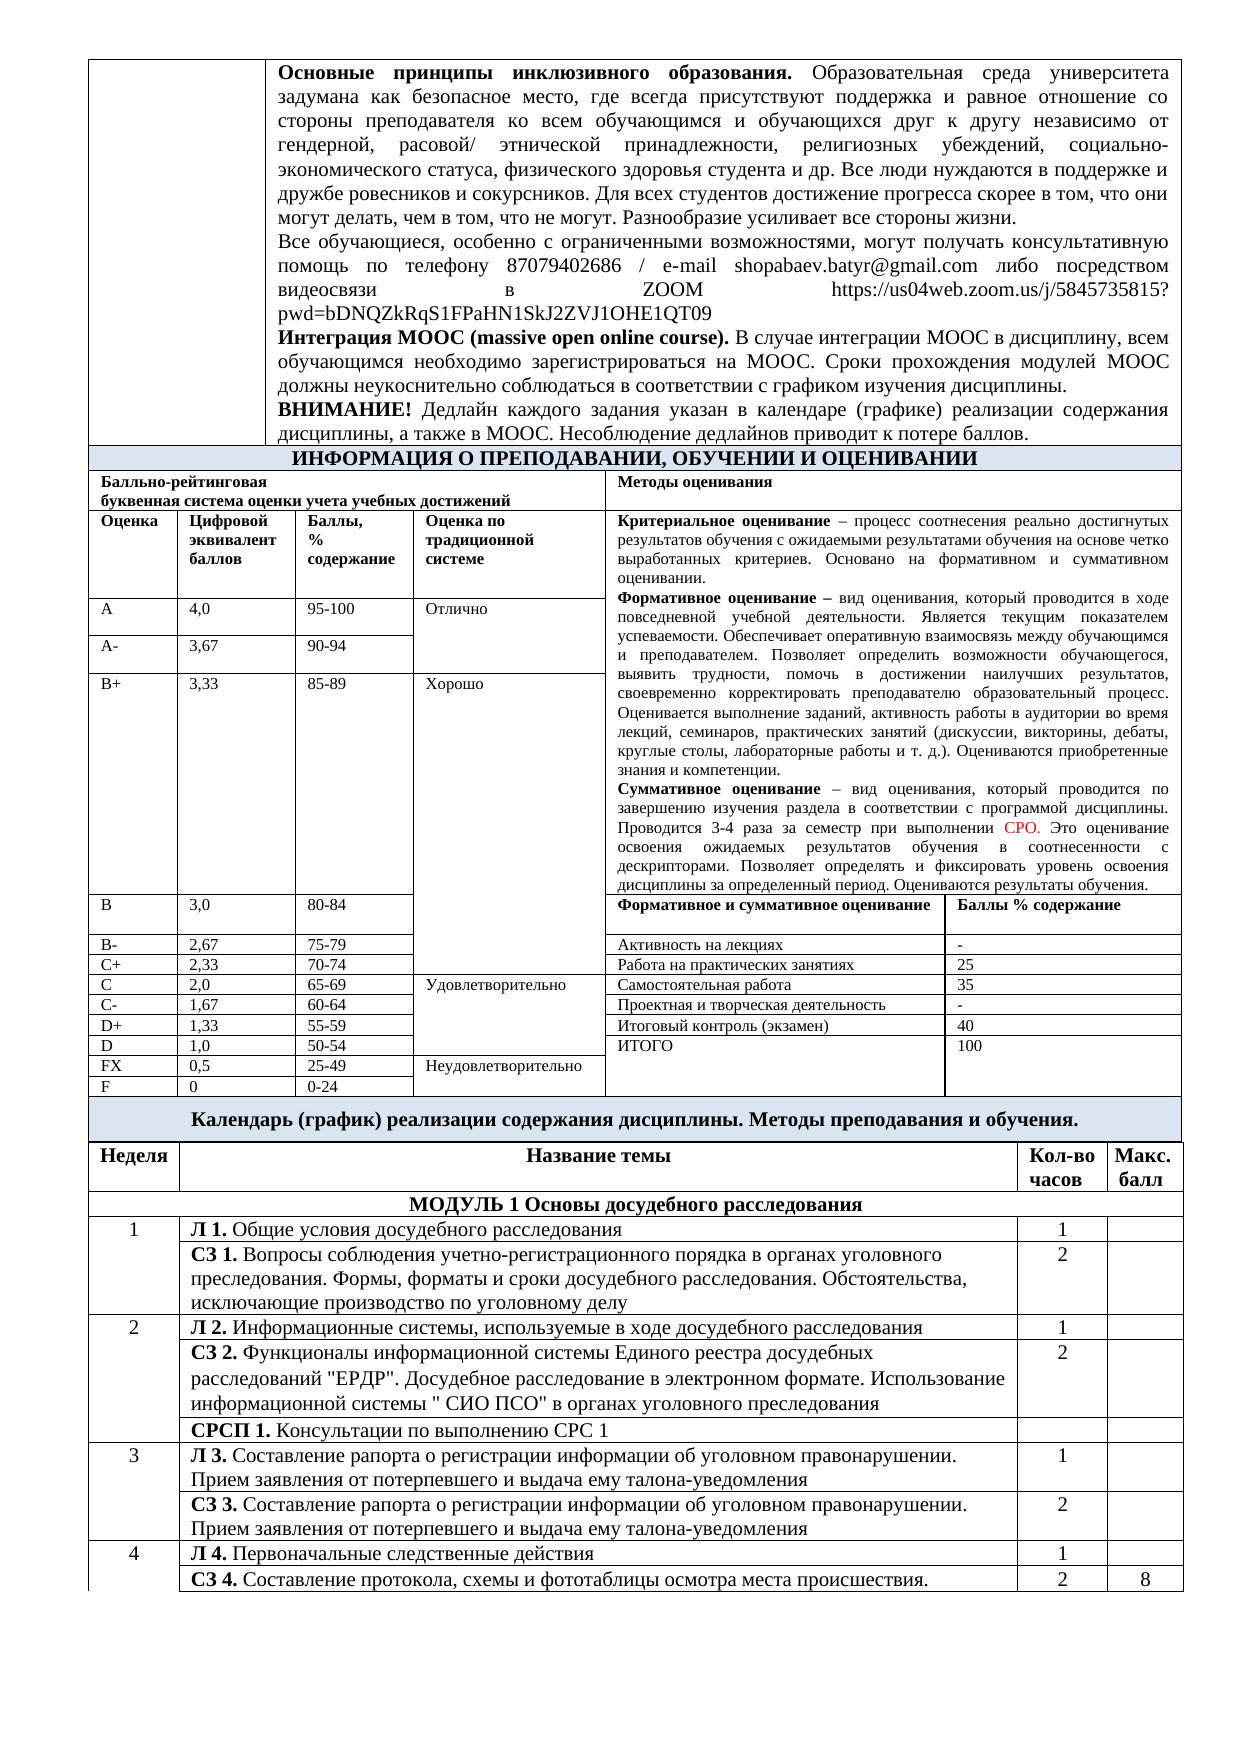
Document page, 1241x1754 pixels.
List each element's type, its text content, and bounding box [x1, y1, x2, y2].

table_cell [1108, 1443, 1183, 1491]
table_cell Отлично [414, 599, 605, 673]
table_cell 70-74 [296, 955, 413, 974]
table_cell Оценка [89, 511, 177, 598]
table_cell B- [89, 935, 177, 954]
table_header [89, 60, 265, 445]
table_cell F [89, 1077, 177, 1096]
table_cell 3 [89, 1443, 179, 1540]
table_cell 95-100 [296, 599, 413, 635]
table_cell 8 [1108, 1566, 1183, 1591]
table_cell D [89, 1036, 177, 1055]
table_cell 2 [1018, 1566, 1107, 1591]
table_cell 2 [1018, 1492, 1107, 1540]
table_cell 55-59 [296, 1015, 413, 1034]
table_cell 2 [89, 1315, 179, 1442]
table_cell 4 [89, 1541, 179, 1591]
table_cell Балльно-рейтинговая буквенная система оценки учета учебных достижений [89, 471, 605, 510]
table_header Название темы [180, 1143, 1017, 1191]
table_cell [1018, 1418, 1107, 1442]
table_cell 25 [946, 955, 1181, 974]
table_cell 60-64 [296, 995, 413, 1014]
table_cell 1,67 [178, 995, 295, 1014]
table_cell Итоговый контроль (экзамен) [606, 1015, 944, 1034]
table_cell B+ [89, 674, 177, 894]
table_cell 80-84 [296, 895, 413, 933]
table_cell [1108, 1217, 1183, 1241]
table_cell СРСП 1. Консультации по выполнению СРС 1 [180, 1418, 1017, 1442]
table_cell C- [89, 995, 177, 1014]
table_cell 1 [89, 1217, 179, 1314]
table_cell 2,0 [178, 975, 295, 994]
table_cell [1108, 1340, 1183, 1417]
table_cell 0,5 [178, 1056, 295, 1076]
table_cell [1108, 1492, 1183, 1540]
table_cell Календарь (график) реализации содержания дисциплины. Методы преподавания и обучения. [89, 1097, 1181, 1141]
table_cell Критериальное оценивание – процесс соотнесения реально достигнутых результатов обучения с ожидаемыми результатами обучения на основе четко выработанных критериев. Основано на формативном и суммативном оценивании. Формативное оценивание – вид оценивания, который проводится в ходе повседневной учебной деятельности. Является текущим показателем успеваемости. Обеспечивает оперативную взаимосвязь между обучающимся и преподавателем. Позволяет определить возможности обучающегося, выявить трудности, помочь в достижении наилучших результатов, своевременно корректировать преподавателю образовательный процесс. Оценивается выполнение заданий, активность работы в аудитории во время лекций, семинаров, практических занятий (дискуссии, викторины, дебаты, круглые столы, лабораторные работы и т. д.). Оцениваются приобретенные знания и компетенции. Суммативное оценивание – вид оценивания, который проводится по завершению изучения раздела в соответствии с программой дисциплины. Проводится 3-4 раза за семестр при выполнении СРО. Это оценивание освоения ожидаемых результатов обучения в соотнесенности с дескрипторами. Позволяет определять и фиксировать уровень освоения дисциплины за определенный период. Оцениваются результаты обучения. [606, 511, 1181, 894]
table_cell 2 [1018, 1340, 1107, 1417]
table_cell Методы оценивания [606, 471, 1181, 510]
table_cell Удовлетворительно [414, 975, 605, 1055]
table_cell 40 [946, 1015, 1181, 1034]
table_cell 75-79 [296, 935, 413, 954]
table_cell Оценка по традиционной системе [414, 511, 605, 598]
table_cell A [89, 599, 177, 635]
table_cell 1 [1018, 1315, 1107, 1339]
table_cell 100 [946, 1036, 1181, 1096]
table_cell 2 [1018, 1242, 1107, 1314]
table_cell Неудовлетворительно [414, 1056, 605, 1096]
table_cell 1,33 [178, 1015, 295, 1034]
table_cell 0-24 [296, 1077, 413, 1096]
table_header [266, 60, 1181, 445]
table_cell 3,0 [178, 895, 295, 933]
table_header Макс. балл [1108, 1143, 1183, 1191]
table_cell Баллы % содержание [946, 895, 1181, 933]
table_cell [1108, 1315, 1183, 1339]
table_cell C+ [89, 955, 177, 974]
table_cell ИНФОРМАЦИЯ О ПРЕПОДАВАНИИ, ОБУЧЕНИИ И ОЦЕНИВАНИИ [89, 446, 1181, 470]
table_cell - [946, 995, 1181, 1014]
table_cell - [946, 935, 1181, 954]
table_cell C [89, 975, 177, 994]
table_cell 85-89 [296, 674, 413, 894]
table_cell СЗ 1. Вопросы соблюдения учетно-регистрационного порядка в органах уголовного преследования. Формы, форматы и сроки досудебного расследования. Обстоятельства, исключающие производство по уголовному делу [180, 1242, 1017, 1314]
table_cell 2,33 [178, 955, 295, 974]
table_cell Л 3. Составление рапорта о регистрации информации об уголовном правонарушении. Прием заявления от потерпевшего и выдача ему талона-уведомления [180, 1443, 1017, 1491]
table_cell 1 [1018, 1217, 1107, 1241]
table_cell 2,67 [178, 935, 295, 954]
table_cell ИТОГО [606, 1036, 944, 1096]
table_cell 1 [1018, 1443, 1107, 1491]
table_cell Активность на лекциях [606, 935, 944, 954]
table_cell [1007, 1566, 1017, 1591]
table_header Кол-во часов [1018, 1143, 1107, 1191]
table_cell 65-69 [296, 975, 413, 994]
table_cell Цифровой эквивалент баллов [178, 511, 295, 598]
table_cell Л 4. Первоначальные следственные действия [180, 1541, 1017, 1565]
table_cell 4,0 [178, 599, 295, 635]
table_cell Проектная и творческая деятельность [606, 995, 944, 1014]
table_cell Баллы, % содержание [296, 511, 413, 598]
table_cell [1108, 1418, 1183, 1442]
table_header Неделя [89, 1143, 179, 1191]
table_cell 35 [946, 975, 1181, 994]
table_cell Л 2. Информационные системы, используемые в ходе досудебного расследования [180, 1315, 1017, 1339]
table_cell СЗ 3. Составление рапорта о регистрации информации об уголовном правонарушении. Прием заявления от потерпевшего и выдача ему талона-уведомления [180, 1492, 1017, 1540]
table_cell B [89, 895, 177, 933]
table_cell [1108, 1242, 1183, 1314]
table_cell СЗ 2. Функционалы информационной системы Единого реестра досудебных расследований "ЕРДР". Досудебное расследование в электронном формате. Использование информационной системы " СИО ПСО" в органах уголовного преследования [180, 1340, 1017, 1417]
table_cell 3,67 [178, 636, 295, 673]
table_cell Формативное и суммативное оценивание [606, 895, 944, 933]
table_cell D+ [89, 1015, 177, 1034]
table_cell 3,33 [178, 674, 295, 894]
table_cell 0 [178, 1077, 295, 1096]
table_cell 50-54 [296, 1036, 413, 1055]
table_cell 1 [1018, 1541, 1107, 1565]
table_cell A- [89, 636, 177, 673]
table_cell Самостоятельная работа [606, 975, 944, 994]
table_cell Л 1. Общие условия досудебного расследования [180, 1217, 1017, 1241]
table_cell МОДУЛЬ 1 Основы досудебного расследования [89, 1192, 1183, 1216]
table_cell 1,0 [178, 1036, 295, 1055]
table_cell Хорошо [414, 674, 605, 974]
table_cell 25-49 [296, 1056, 413, 1076]
table_cell [1108, 1541, 1183, 1565]
table_cell FX [89, 1056, 177, 1076]
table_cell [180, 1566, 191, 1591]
table_cell 90-94 [296, 636, 413, 673]
table_cell Работа на практических занятиях [606, 955, 944, 974]
